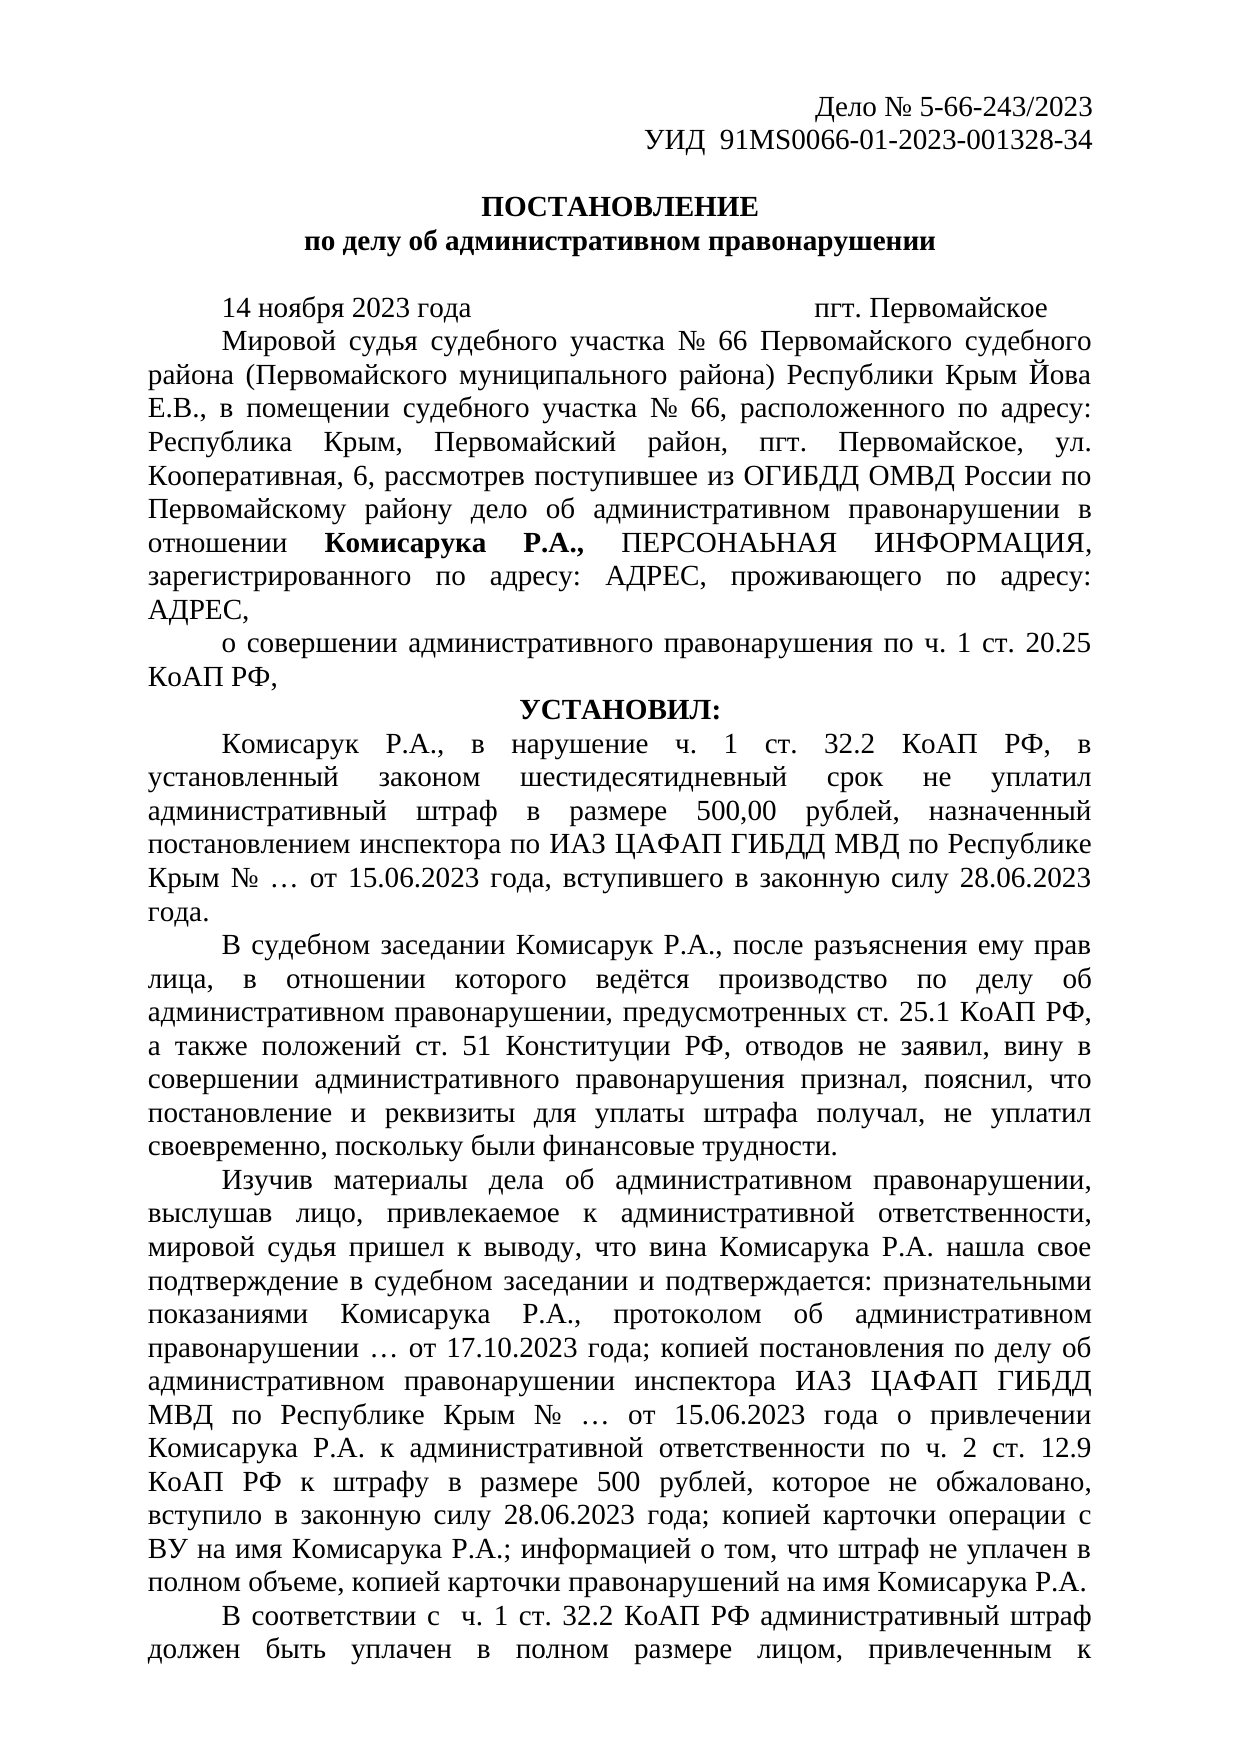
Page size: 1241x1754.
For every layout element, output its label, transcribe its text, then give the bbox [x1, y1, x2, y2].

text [148, 1598, 1092, 1665]
text о совершении административного правонарушения по ч. 1 ст. 20.25 КоАП РФ, [148, 625, 1092, 692]
text УСТАНОВИЛ: [148, 692, 1092, 726]
text ПОСТАНОВЛЕНИЕ [148, 189, 1092, 223]
text УИД 91MS0066-01-2023-001328-34 [148, 122, 1092, 156]
text 14 ноября 2023 года пгт. Первомайское [148, 290, 1092, 323]
text Изучив материалы дела об административном правонарушении, выслушав лицо, привлекаемое к административной ответственности, мировой судья пришел к выводу, что вина Комисарука Р.А. нашла свое подтверждение в судебном заседании и подтверждается: признательными показаниями Комисарука Р.А., протоколом об административном правонарушении … от 17.10.2023 года; копией постановления по делу об административном правонарушении инспектора ИАЗ ЦАФАП ГИБДД МВД по Республике Крым № … от 15.06.2023 года о привлечении Комисарука Р.А. к административной ответственности по ч. 2 ст. 12.9 КоАП РФ к штрафу в размере 500 рублей, которое не обжаловано, вступило в законную силу 28.06.2023 года; копией карточки операции с ВУ на имя Комисарука Р.А.; информацией о том, что штраф не уплачен в полном объеме, копией карточки правонарушений на имя Комисарука Р.А. [148, 1162, 1092, 1598]
text Комисарук Р.А., в нарушение ч. 1 ст. 32.2 КоАП РФ, в установленный законом шестидесятидневный срок не уплатил административный штраф в размере 500,00 рублей, назначенный постановлением инспектора по ИАЗ ЦАФАП ГИБДД МВД по Республике Крым № … от 15.06.2023 года, вступившего в законную силу 28.06.2023 года. [148, 726, 1092, 927]
text Дело № 5-66-243/2023 [148, 89, 1092, 122]
text по делу об административном правонарушении [148, 223, 1092, 256]
text В судебном заседании Комисарук Р.А., после разъяснения ему прав лица, в отношении которого ведётся производство по делу об административном правонарушении, предусмотренных ст. 25.1 КоАП РФ, а также положений ст. 51 Конституции РФ, отводов не заявил, вину в совершении административного правонарушения признал, пояснил, что постановление и реквизиты для уплаты штрафа получал, не уплатил своевременно, поскольку были финансовые трудности. [148, 927, 1092, 1162]
text Мировой судья судебного участка № 66 Первомайского судебного района (Первомайского муниципального района) Республики Крым Йова Е.В., в помещении судебного участка № 66, расположенного по адресу: Республика Крым, Первомайский район, пгт. Первомайское, ул. Кооперативная, 6, рассмотрев поступившее из ОГИБДД ОМВД России по Первомайскому району дело об административном правонарушении в отношении Комисарука Р.А., ПЕРСОНАЬНАЯ ИНФОРМАЦИЯ, зарегистрированного по адресу: АДРЕС, проживающего по адресу: АДРЕС, [148, 323, 1092, 625]
